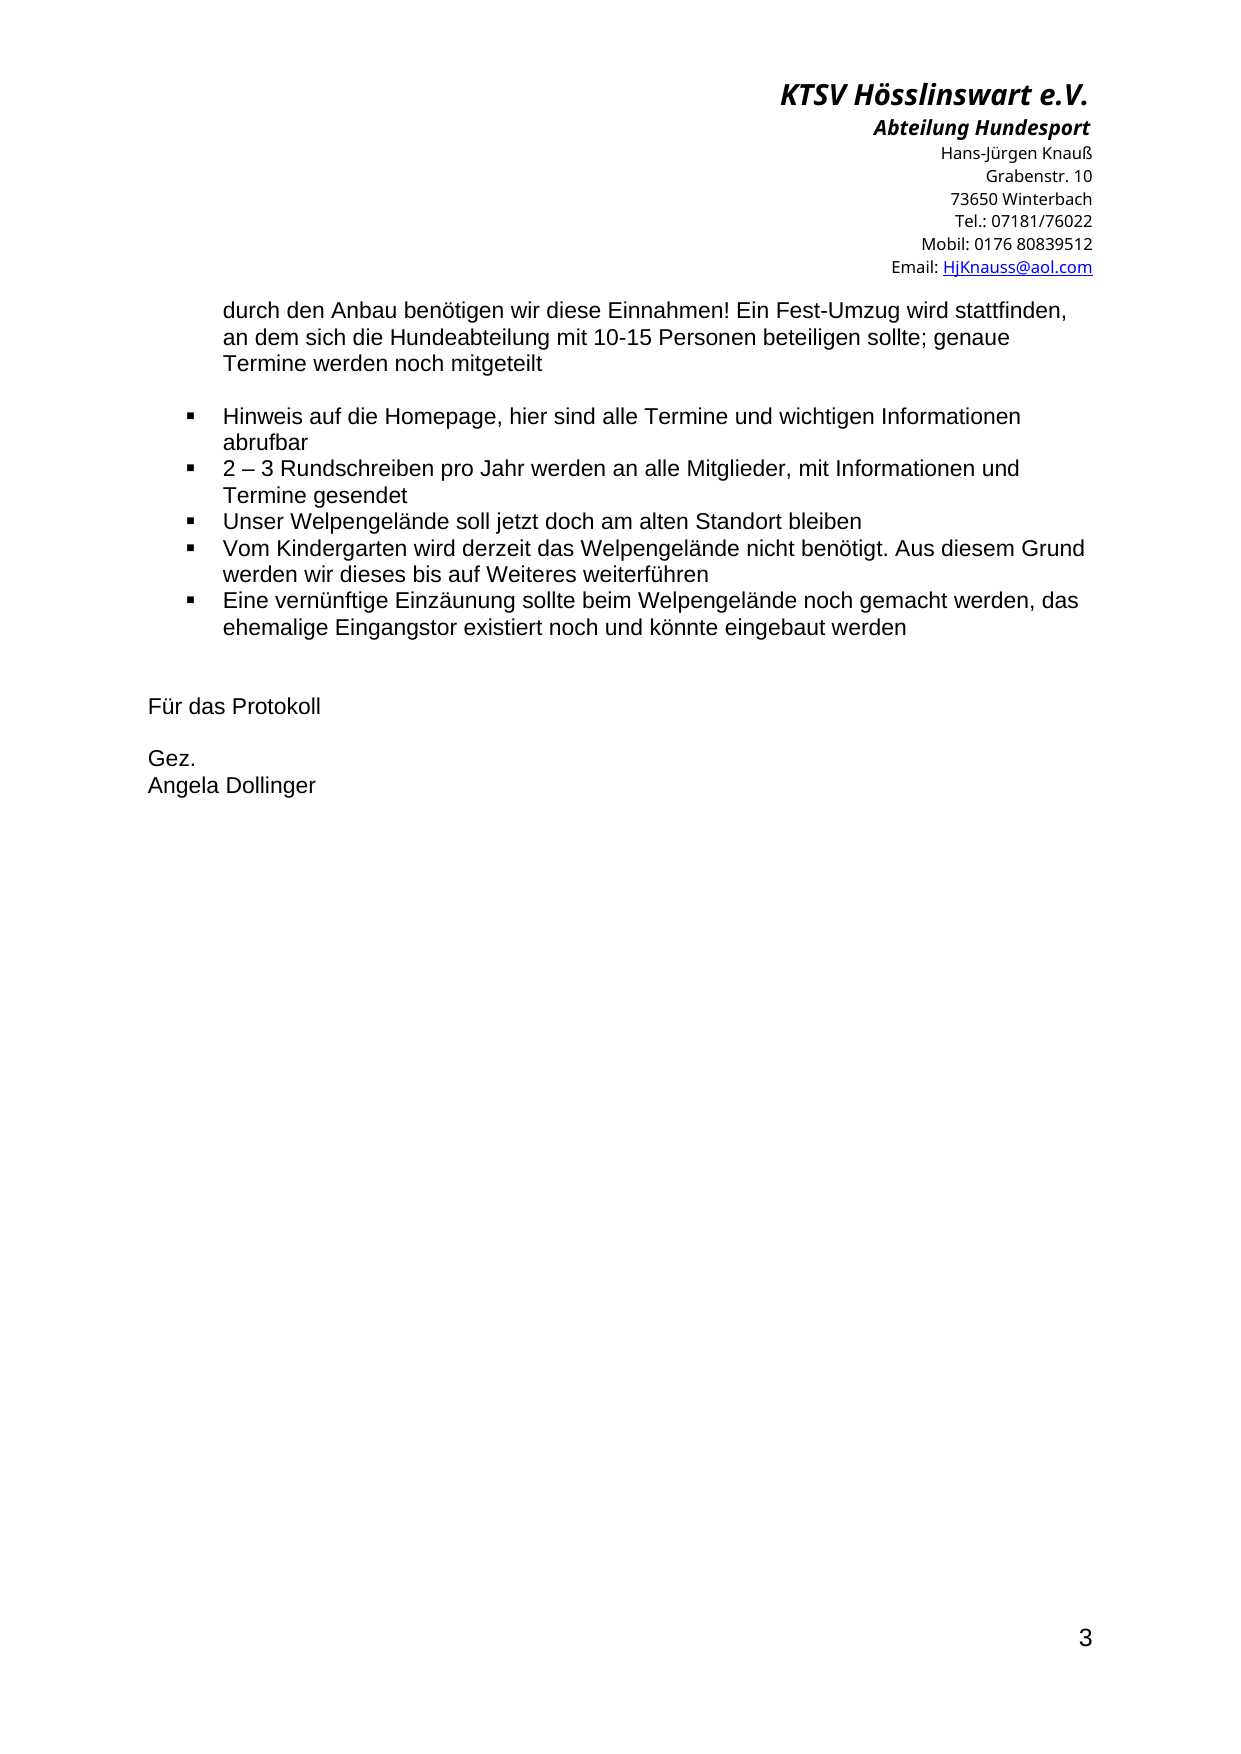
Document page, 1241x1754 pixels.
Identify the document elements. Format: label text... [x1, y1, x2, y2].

list Unser Welpengelände soll jetzt doch am alten Standort bleiben [185, 508, 1093, 534]
text Gez. [148, 745, 1093, 772]
list Eine vernünftige Einzäunung sollte beim Welpengelände noch gemacht werden, das ehemalige Eingangstor existiert noch und könnte eingebaut werden [185, 587, 1093, 640]
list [185, 297, 1093, 376]
text Für das Protokoll [148, 693, 1093, 719]
text Angela Dollinger [148, 772, 1093, 798]
list 2 – 3 Rundschreiben pro Jahr werden an alle Mitglieder, mit Informationen und Termine gesendet [185, 455, 1093, 508]
list Vom Kindergarten wird derzeit das Welpengelände nicht benötigt. Aus diesem Grund werden wir dieses bis auf Weiteres weiterführen [185, 534, 1093, 587]
list Hinweis auf die Homepage, hier sind alle Termine und wichtigen Informationen abrufbar [185, 403, 1093, 455]
